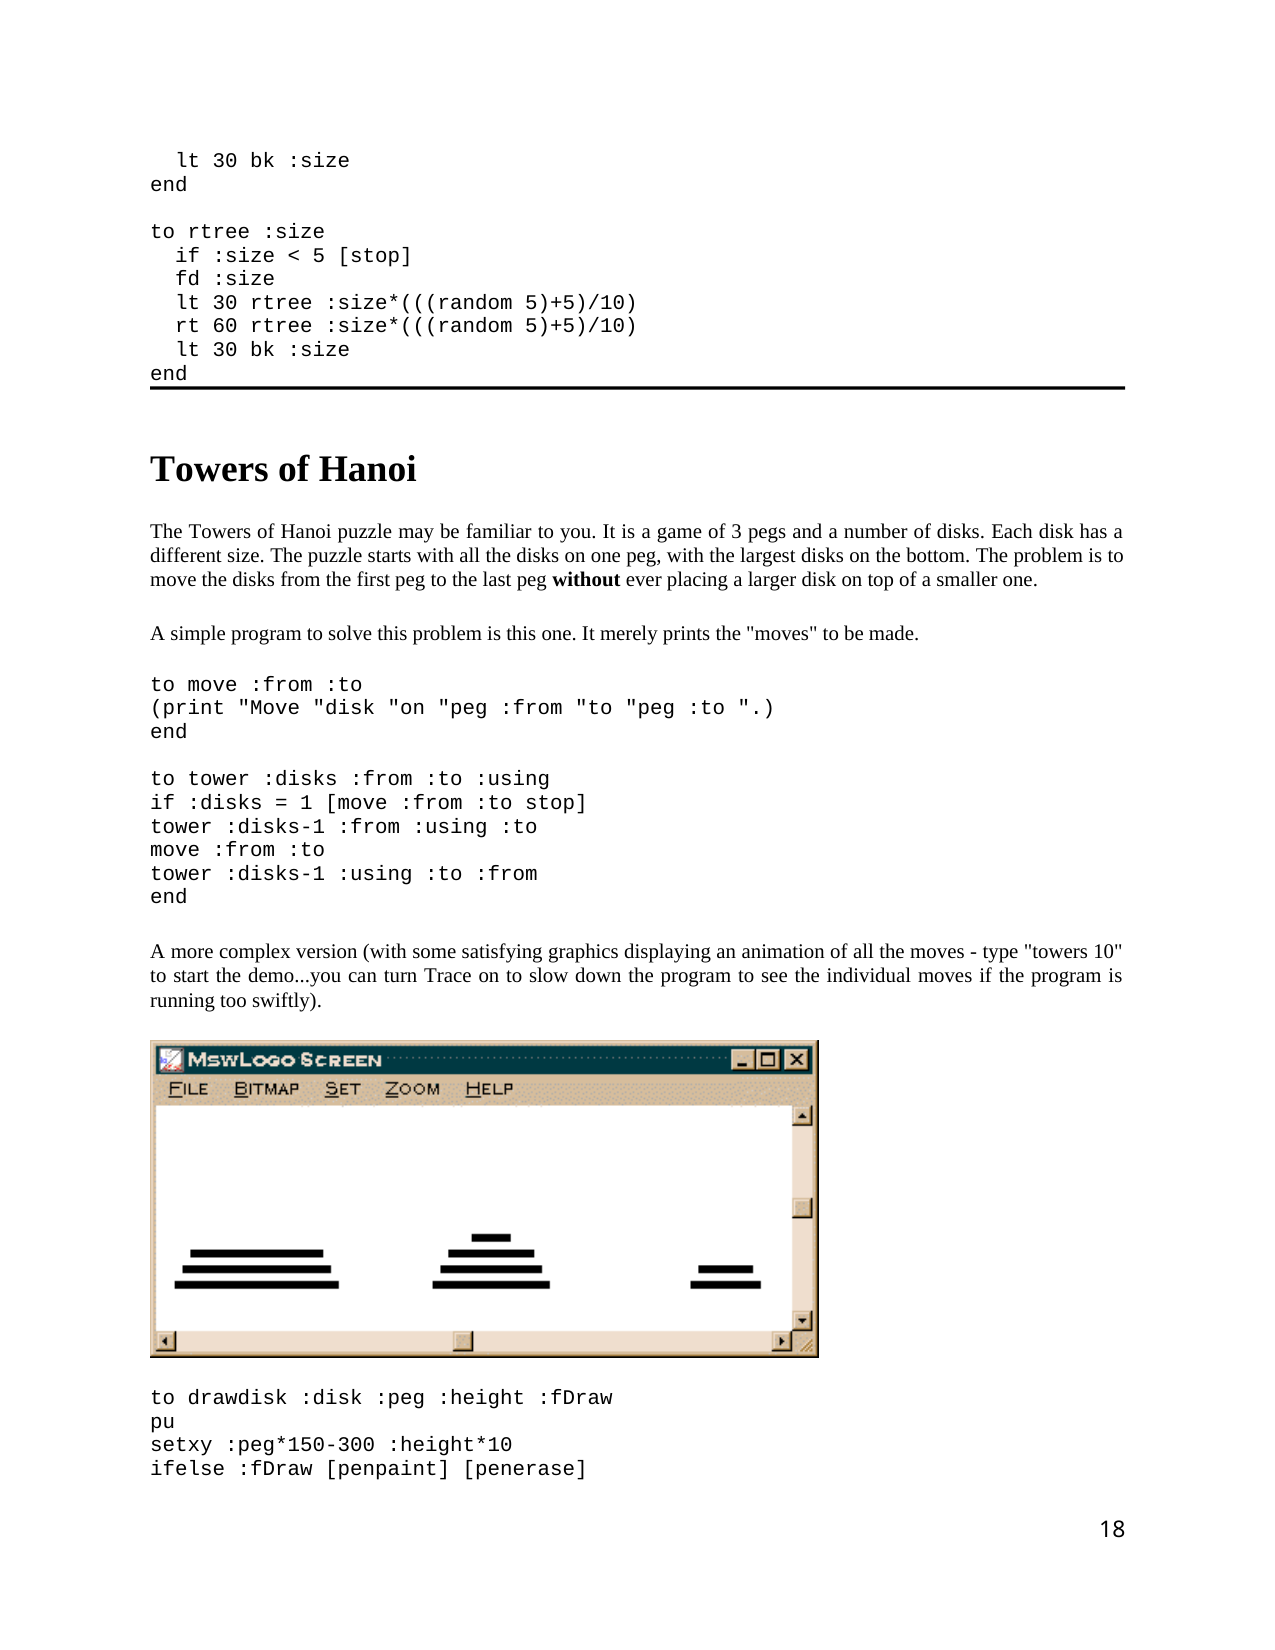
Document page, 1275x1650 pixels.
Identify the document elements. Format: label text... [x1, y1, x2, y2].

picture [150, 1040, 819, 1358]
text Towers of Hanoi [150, 447, 1125, 490]
text The Towers of Hanoi puzzle may be familiar to you. It is a game of 3 pegs and a number of disks. Each disk has a different size. The puzzle starts with all the disks on one peg, with the largest disks on the bottom. The problem is to move the disks from the first peg to the last peg without ever placing a larger disk on top of a smaller one. [150, 519, 1125, 591]
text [150, 150, 1125, 197]
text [150, 1387, 1125, 1482]
text A simple program to solve this problem is this one. It merely prints the "moves" to be made. [150, 621, 1125, 644]
text to rtree :size if :size < 5 [stop] fd :size lt 30 rtree :size*(((random 5)+5)/10) rt 60 rtree :size*(((random 5)+5)/10) lt 30 bk :size end [150, 221, 1125, 386]
text to move :from :to (print "Move "disk "on "peg :from "to "peg :to ".) end to tower :disks :from :to :using if :disks = 1 [move :from :to stop] tower :disks-1 :from :using :to move :from :to tower :disks-1 :using :to :from end [150, 674, 1125, 910]
text A more complex version (with some satisfying graphics displaying an animation of all the moves - type "towers 10" to start the demo...you can turn Trace on to slow down the program to see the individual moves if the program is running too swiftly). [150, 939, 1125, 1012]
